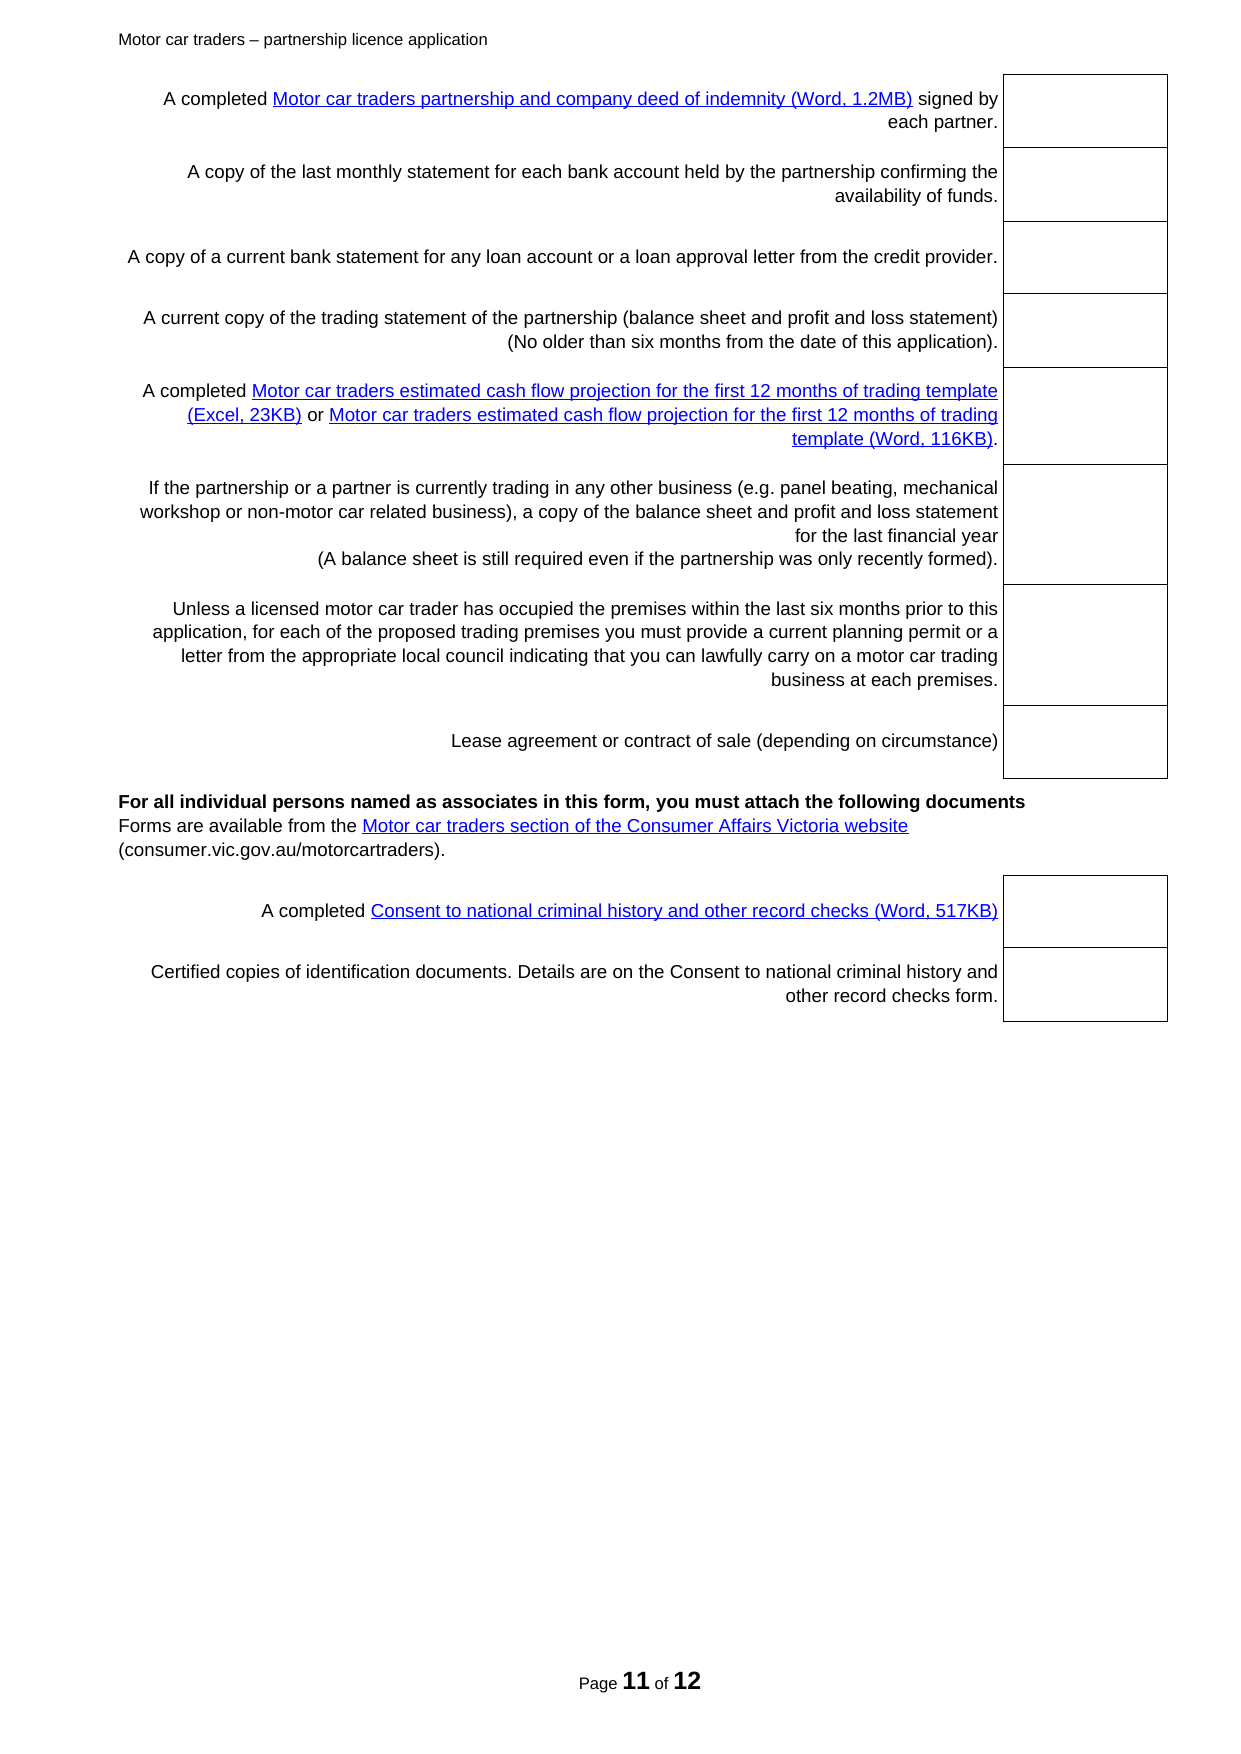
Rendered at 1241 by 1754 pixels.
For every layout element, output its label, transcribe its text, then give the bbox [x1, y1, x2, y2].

table_cell Certified copies of identification documents. Details are on the Consent to national criminal history and other record checks form. [112, 947, 1003, 1021]
table_cell A completed Motor car traders estimated cash flow projection for the first 12 months of trading template (Excel, 23KB) or Motor car traders estimated cash flow projection for the first 12 months of trading template (Word, 116KB). [112, 367, 1003, 463]
table_cell A copy of a current bank statement for any loan account or a loan approval letter from the credit provider. [112, 221, 1003, 293]
table_cell [1004, 585, 1167, 705]
table_cell [1004, 948, 1167, 1021]
table_cell [1004, 75, 1167, 147]
table_cell Lease agreement or contract of sale (depending on circumstance) [112, 705, 1003, 777]
table_cell A completed Motor car traders partnership and company deed of indemnity (Word, 1.2MB) signed by each partner. [112, 74, 1003, 147]
table_cell A current copy of the trading statement of the partnership (balance sheet and profit and loss statement) (No older than six months from the date of this application). [112, 293, 1003, 367]
table_cell A copy of the last monthly statement for each bank account held by the partnership confirming the availability of funds. [112, 147, 1003, 221]
table_cell [1004, 368, 1167, 463]
table_cell A completed Consent to national criminal history and other record checks (Word, 517KB) [112, 875, 1003, 947]
table_cell Unless a licensed motor car trader has occupied the premises within the last six months prior to this application, for each of the proposed trading premises you must provide a current planning permit or a letter from the appropriate local council indicating that you can lawfully carry on a motor car trading business at each premises. [112, 584, 1003, 705]
table_cell [1004, 706, 1167, 777]
table_cell [1004, 294, 1167, 367]
table_cell For all individual persons named as associates in this form, you must attach the following documents Forms are available from the Motor car traders section of the Consumer Affairs Victoria website (consumer.vic.gov.au/motorcartraders). [112, 778, 1167, 874]
table_cell [1004, 222, 1167, 293]
table_cell [1004, 465, 1167, 584]
table_cell [1004, 148, 1167, 221]
table_cell [1004, 876, 1167, 947]
table_cell If the partnership or a partner is currently trading in any other business (e.g. panel beating, mechanical workshop or non-motor car related business), a copy of the balance sheet and profit and loss statement for the last financial year (A balance sheet is still required even if the partnership was only recently formed). [112, 464, 1003, 584]
